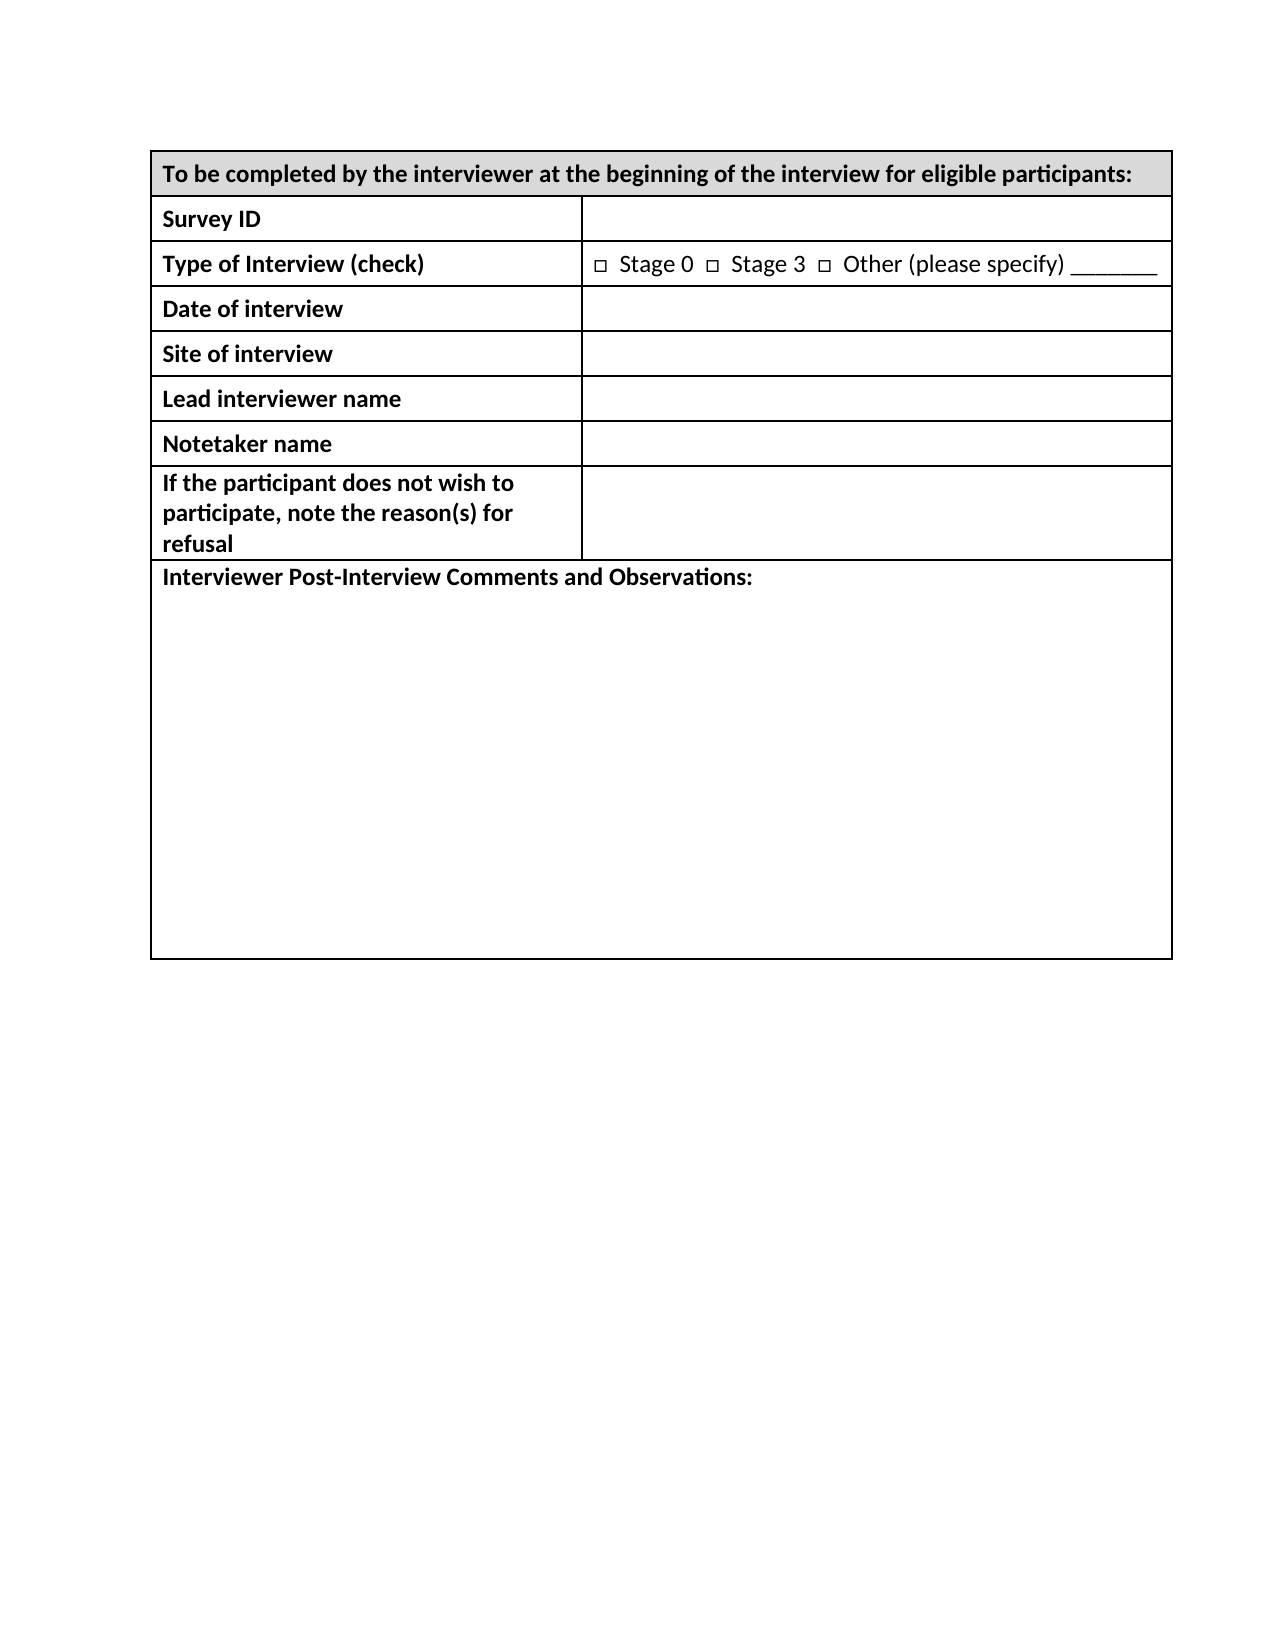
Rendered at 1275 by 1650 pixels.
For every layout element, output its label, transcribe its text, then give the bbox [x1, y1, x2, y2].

table_cell [583, 332, 1171, 375]
table_cell [583, 422, 1171, 465]
table_cell Interviewer Post-Interview Comments and Observations: [152, 561, 1171, 957]
table_cell [583, 197, 1171, 240]
table_cell □ Stage 0 □ Stage 3 □ Other (please specify) _______ [583, 242, 1171, 285]
table_cell Notetaker name [152, 422, 581, 465]
table_cell [583, 287, 1171, 330]
table_header To be completed by the interviewer at the beginning of the interview for eligible participants: [152, 152, 1171, 195]
table_cell Type of Interview (check) [152, 242, 581, 285]
table_cell [583, 377, 1171, 420]
table_cell Survey ID [152, 197, 581, 240]
table_cell Site of interview [152, 332, 581, 375]
table_cell Lead interviewer name [152, 377, 581, 420]
table_cell [583, 467, 1171, 559]
table_cell Date of interview [152, 287, 581, 330]
table_cell If the participant does not wish to participate, note the reason(s) for refusal [152, 467, 581, 559]
